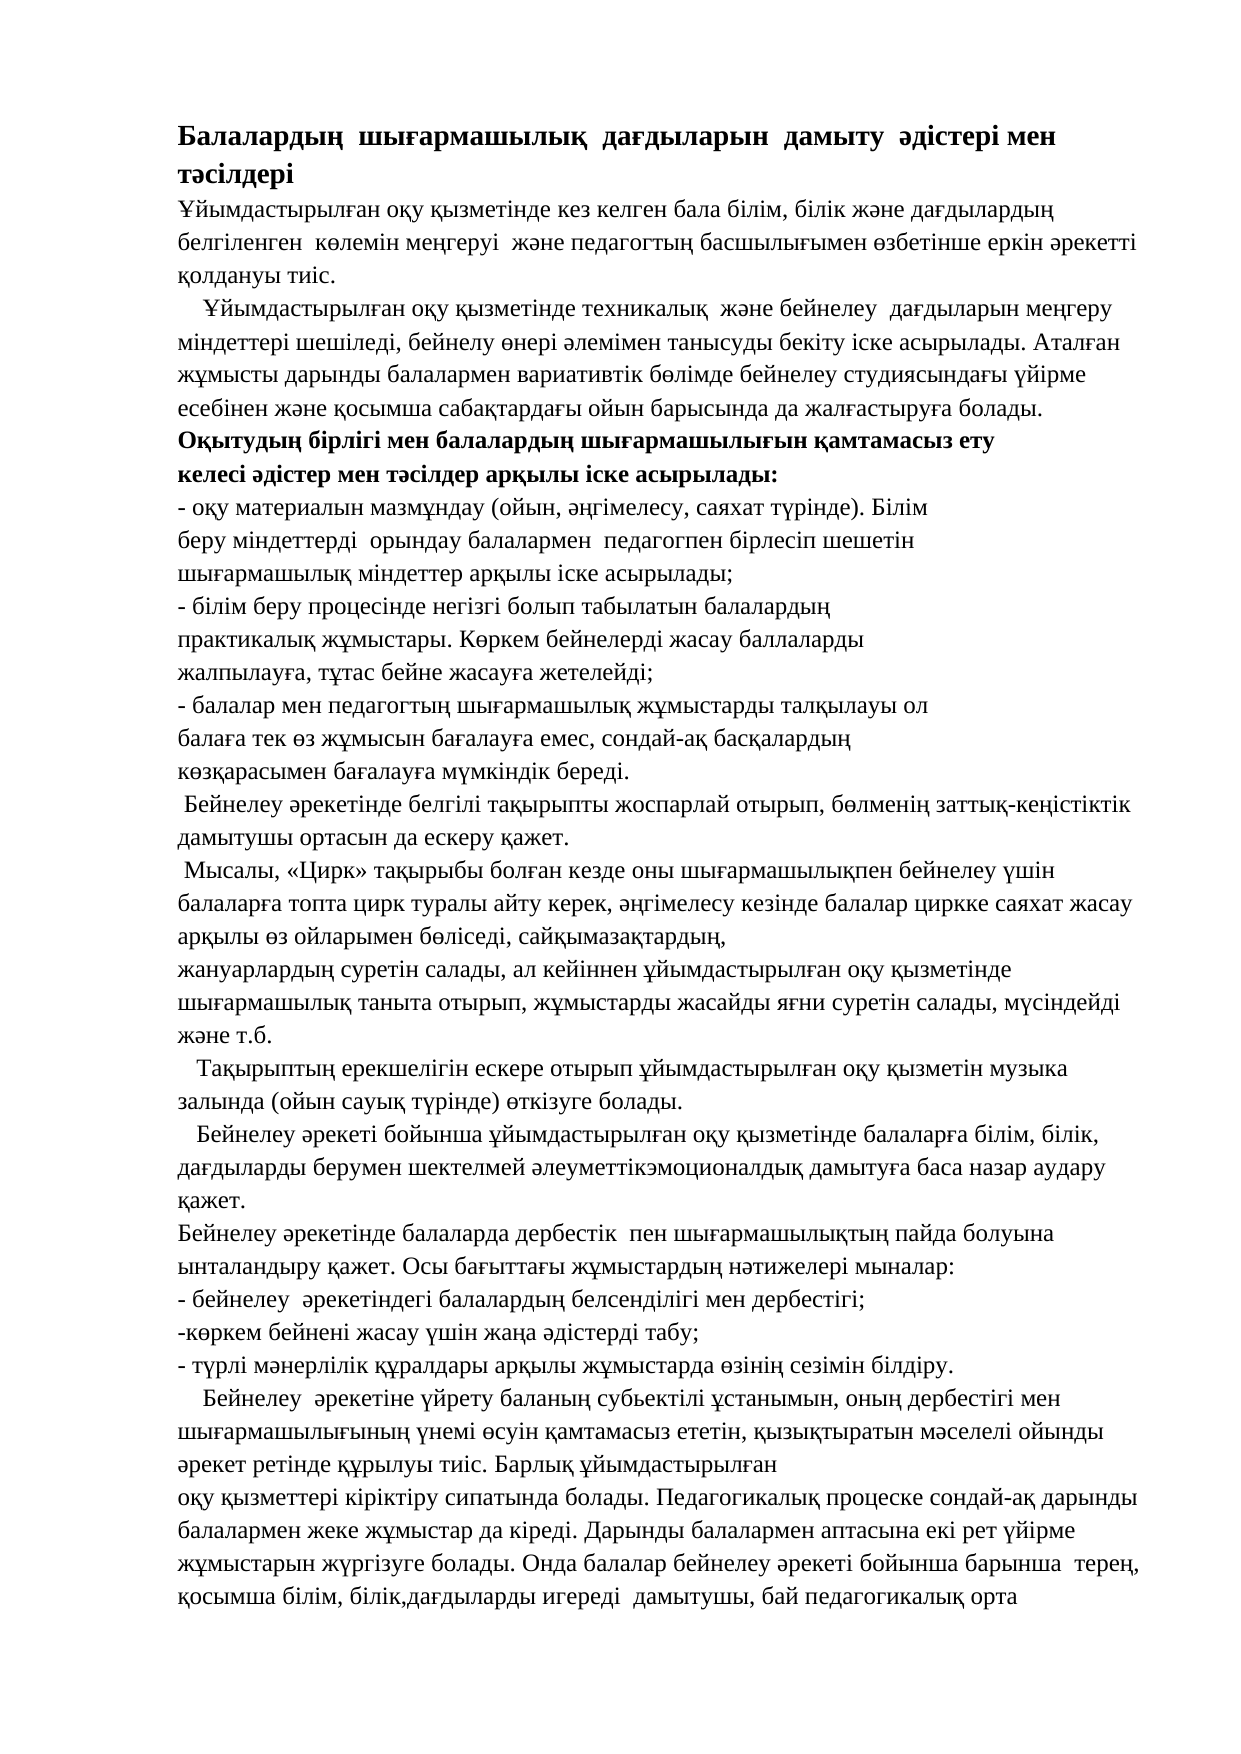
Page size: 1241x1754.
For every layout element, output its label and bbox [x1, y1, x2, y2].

text [177, 118, 1152, 1610]
